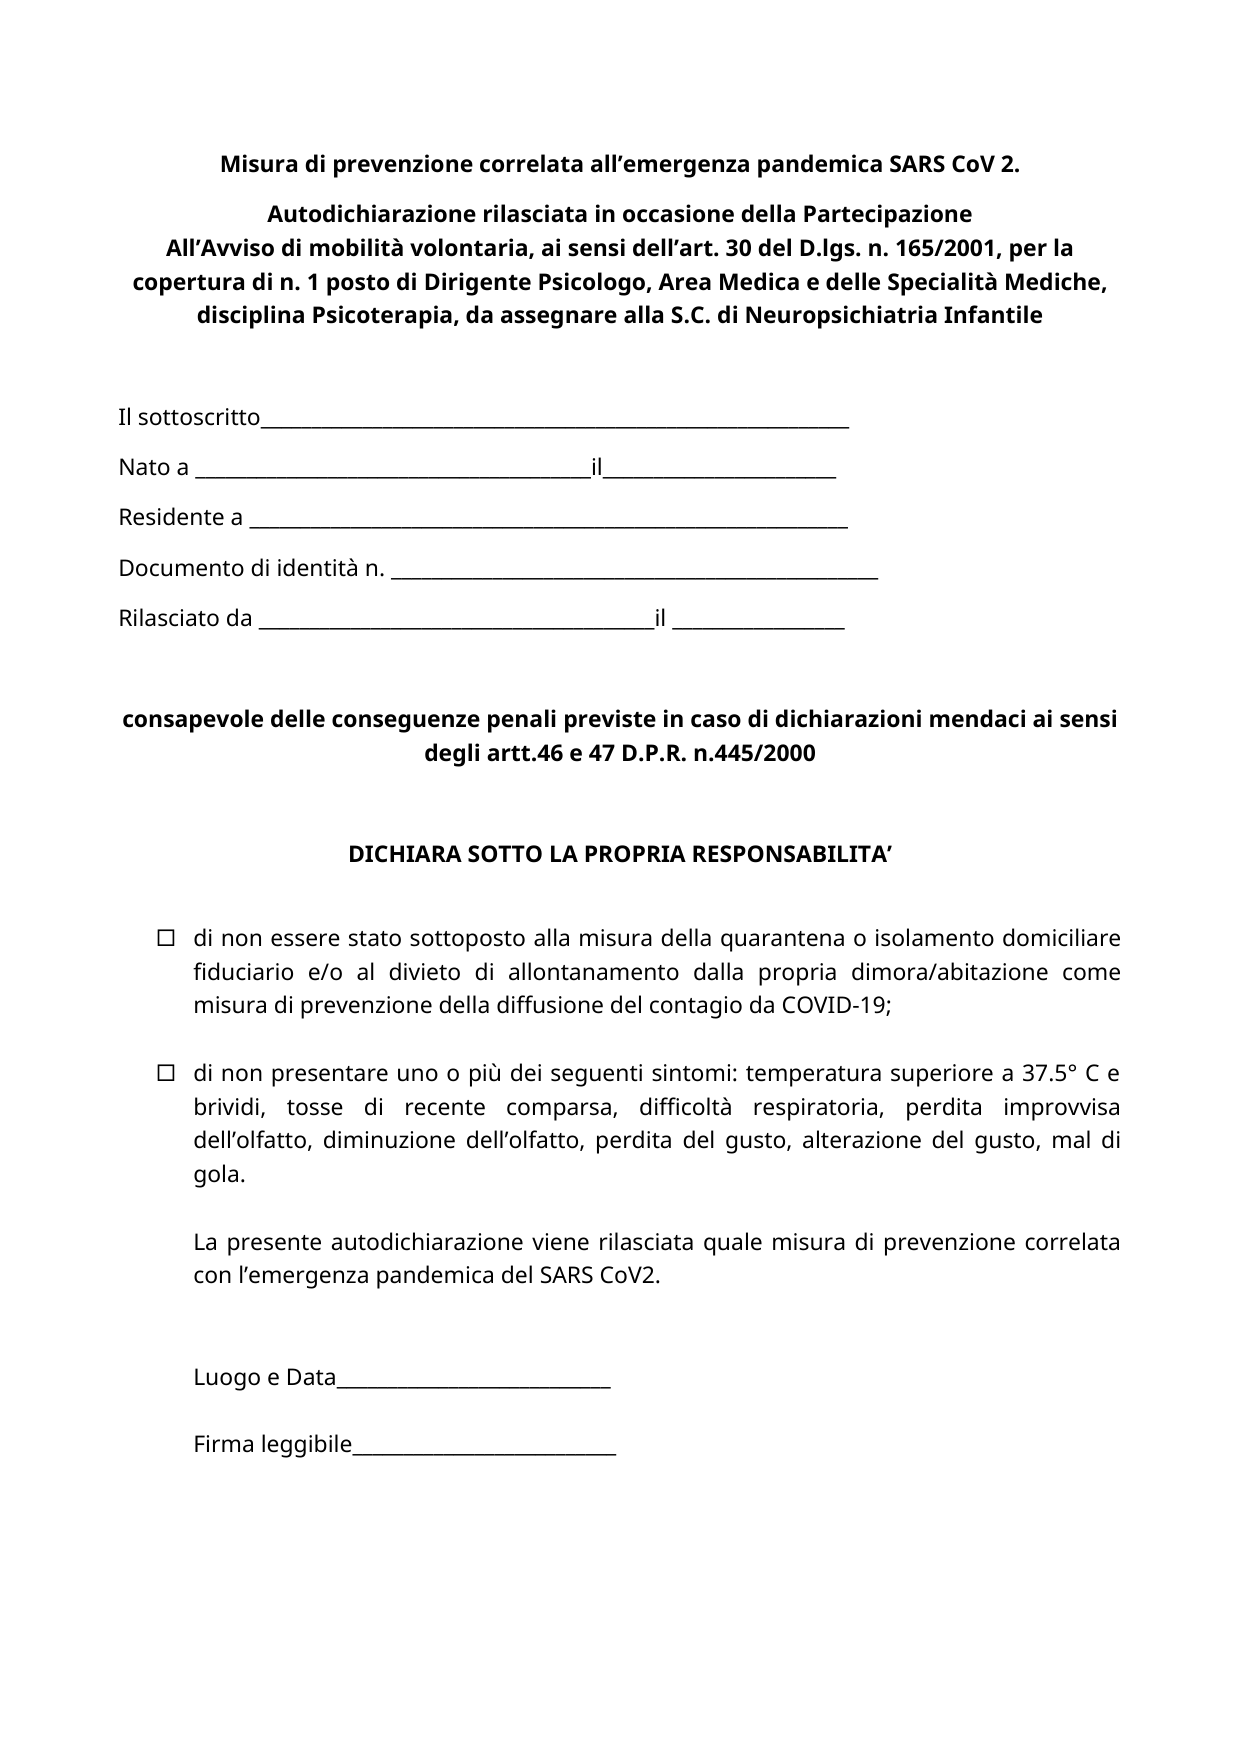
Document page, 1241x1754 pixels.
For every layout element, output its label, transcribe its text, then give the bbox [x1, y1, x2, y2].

text Misura di prevenzione correlata all’emergenza pandemica SARS CoV 2. [118, 148, 1122, 179]
list Firma leggibile__________________________ [193, 1428, 1122, 1459]
text Documento di identità n. ________________________________________________ [118, 552, 1122, 583]
text Rilasciato da _______________________________________il _________________ [118, 602, 1122, 633]
list Luogo e Data___________________________ [193, 1361, 1122, 1392]
list di non presentare uno o più dei seguenti sintomi: temperatura superiore a 37.5° C e brividi, tosse di recente comparsa, difficoltà respiratoria, perdita improvvisa dell’olfatto, diminuzione dell’olfatto, perdita del gusto, alterazione del gusto, mal di gola. [156, 1057, 1122, 1189]
list La presente autodichiarazione viene rilasciata quale misura di prevenzione correlata con l’emergenza pandemica del SARS CoV2. [193, 1226, 1122, 1291]
text Il sottoscritto__________________________________________________________ [118, 401, 1122, 432]
text Residente a ___________________________________________________________ [118, 501, 1122, 533]
text DICHIARA SOTTO LA PROPRIA RESPONSABILITA’ [118, 838, 1122, 869]
text consapevole delle conseguenze penali previste in caso di dichiarazioni mendaci ai sensi degli artt.46 e 47 D.P.R. n.445/2000 [118, 703, 1122, 768]
text Nato a _______________________________________il_______________________ [118, 451, 1122, 482]
list di non essere stato sottoposto alla misura della quarantena o isolamento domiciliare fiduciario e/o al divieto di allontanamento dalla propria dimora/abitazione come misura di prevenzione della diffusione del contagio da COVID-19; [156, 922, 1122, 1021]
text All’Avviso di mobilità volontaria, ai sensi dell’art. 30 del D.lgs. n. 165/2001, per la copertura di n. 1 posto di Dirigente Psicologo, Area Medica e delle Specialità Mediche, disciplina Psicoterapia, da assegnare alla S.C. di Neuropsichiatria Infantile [118, 232, 1122, 331]
text Autodichiarazione rilasciata in occasione della Partecipazione [118, 198, 1122, 229]
